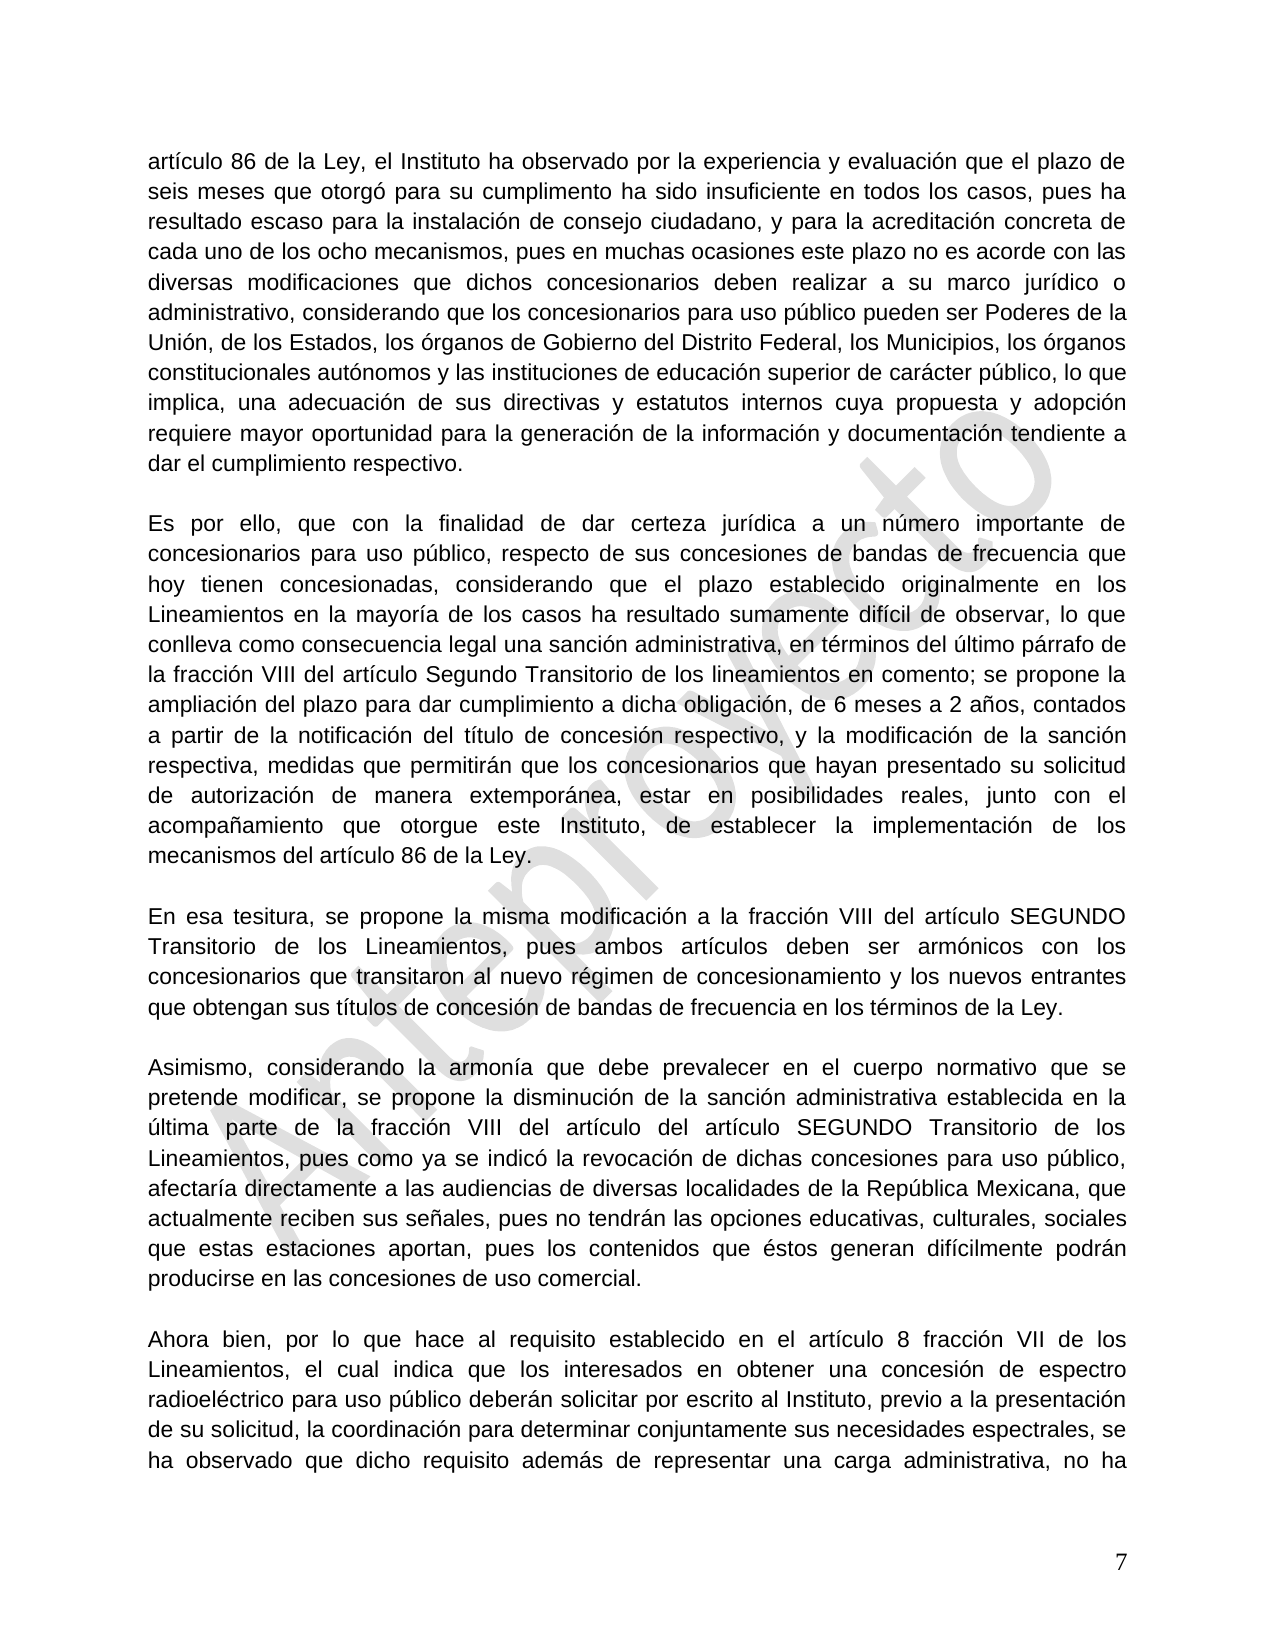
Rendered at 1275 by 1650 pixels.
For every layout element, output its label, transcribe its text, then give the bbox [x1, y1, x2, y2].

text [148, 1326, 1127, 1473]
text En esa tesitura, se propone la misma modificación a la fracción VIII del artículo SEGUNDO Transitorio de los Lineamientos, pues ambos artículos deben ser armónicos con los concesionarios que transitaron al nuevo régimen de concesionamiento y los nuevos entrantes que obtengan sus títulos de concesión de bandas de frecuencia en los términos de la Ley. [148, 903, 1127, 1020]
text Es por ello, que con la finalidad de dar certeza jurídica a un número importante de concesionarios para uso público, respecto de sus concesiones de bandas de frecuencia que hoy tienen concesionadas, considerando que el plazo establecido originalmente en los Lineamientos en la mayoría de los casos ha resultado sumamente difícil de observar, lo que conlleva como consecuencia legal una sanción administrativa, en términos del último párrafo de la fracción VIII del artículo Segundo Transitorio de los lineamientos en comento; se propone la ampliación del plazo para dar cumplimiento a dicha obligación, de 6 meses a 2 años, contados a partir de la notificación del título de concesión respectivo, y la modificación de la sanción respectiva, medidas que permitirán que los concesionarios que hayan presentado su solicitud de autorización de manera extemporánea, estar en posibilidades reales, junto con el acompañamiento que otorgue este Instituto, de establecer la implementación de los mecanismos del artículo 86 de la Ley. [148, 510, 1127, 869]
text Asimismo, considerando la armonía que debe prevalecer en el cuerpo normativo que se pretende modificar, se propone la disminución de la sanción administrativa establecida en la última parte de la fracción VIII del artículo del artículo SEGUNDO Transitorio de los Lineamientos, pues como ya se indicó la revocación de dichas concesiones para uso público, afectaría directamente a las audiencias de diversas localidades de la República Mexicana, que actualmente reciben sus señales, pues no tendrán las opciones educativas, culturales, sociales que estas estaciones aportan, pues los contenidos que éstos generan difícilmente podrán producirse en las concesiones de uso comercial. [148, 1054, 1127, 1292]
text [148, 148, 1127, 476]
